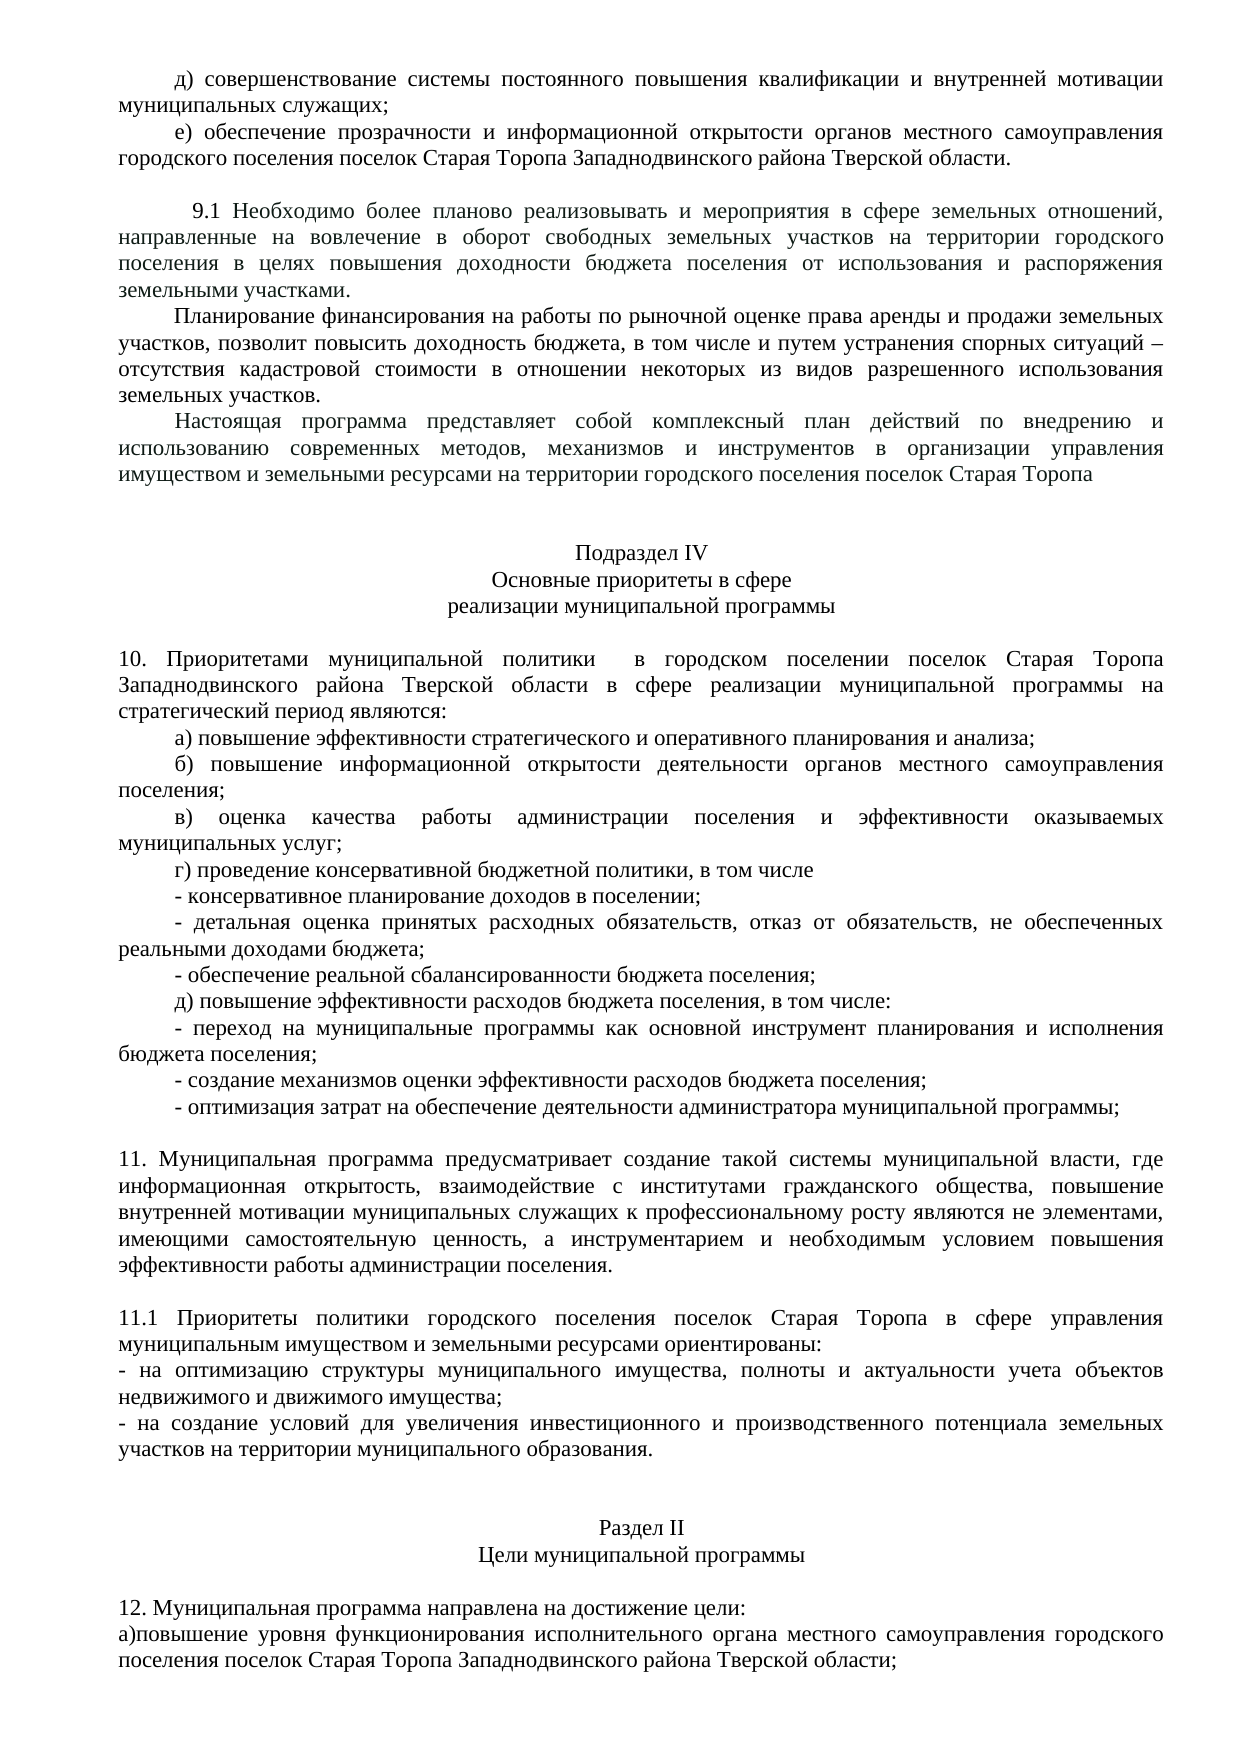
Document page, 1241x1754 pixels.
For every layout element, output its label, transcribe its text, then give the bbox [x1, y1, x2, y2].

text а)повышение уровня функционирования исполнительного органа местного самоуправления городского поселения поселок Старая Торопа Западнодвинского района Тверской области; [118, 1620, 1165, 1673]
text 10. Приоритетами муниципальной политики в городском поселении поселок Старая Торопа Западнодвинского района Тверской области в сфере реализации муниципальной программы на стратегический период являются: [118, 645, 1165, 724]
text - на оптимизацию структуры муниципального имущества, полноты и актуальности учета объектов недвижимого и движимого имущества; [118, 1356, 1165, 1409]
text Подраздел IV [118, 539, 1165, 566]
text 11.1 Приоритеты политики городского поселения поселок Старая Торопа в сфере управления муниципальным имуществом и земельными ресурсами ориентированы: [118, 1304, 1165, 1356]
text реализации муниципальной программы [118, 592, 1165, 618]
text г) проведение консервативной бюджетной политики, в том числе [118, 856, 1165, 882]
text 9.1 Необходимо более планово реализовывать и мероприятия в сфере земельных отношений, направленные на вовлечение в оборот свободных земельных участков на территории городского поселения в целях повышения доходности бюджета поселения от использования и распоряжения земельными участками. [118, 197, 1165, 302]
text - детальная оценка принятых расходных обязательств, отказ от обязательств, не обеспеченных реальными доходами бюджета; [118, 908, 1165, 961]
text д) повышение эффективности расходов бюджета поселения, в том числе: [118, 987, 1165, 1014]
text - обеспечение реальной сбалансированности бюджета поселения; [118, 961, 1165, 987]
text - переход на муниципальные программы как основной инструмент планирования и исполнения бюджета поселения; [118, 1014, 1165, 1066]
text 12. Муниципальная программа направлена на достижение цели: [118, 1593, 1165, 1620]
text б) повышение информационной открытости деятельности органов местного самоуправления поселения; [118, 750, 1165, 803]
text Планирование финансирования на работы по рыночной оценке права аренды и продажи земельных участков, позволит повысить доходность бюджета, в том числе и путем устранения спорных ситуаций – отсутствия кадастровой стоимости в отношении некоторых из видов разрешенного использования земельных участков. [118, 302, 1165, 408]
text Настоящая программа представляет собой комплексный план действий по внедрению и использованию современных методов, механизмов и инструментов в организации управления имуществом и земельными ресурсами на территории городского поселения поселок Старая Торопа [118, 408, 1165, 487]
text - оптимизация затрат на обеспечение деятельности администратора муниципальной программы; [118, 1093, 1165, 1119]
text е) обеспечение прозрачности и информационной открытости органов местного самоуправления городского поселения поселок Старая Торопа Западнодвинского района Тверской области. [118, 118, 1165, 170]
text - на создание условий для увеличения инвестиционного и производственного потенциала земельных участков на территории муниципального образования. [118, 1409, 1165, 1462]
text 11. Муниципальная программа предусматривает создание такой системы муниципальной власти, где информационная открытость, взаимодействие с институтами гражданского общества, повышение внутренней мотивации муниципальных служащих к профессиональному росту являются не элементами, имеющими самостоятельную ценность, а инструментарием и необходимым условием повышения эффективности работы администрации поселения. [118, 1146, 1165, 1277]
text Основные приоритеты в сфере [118, 566, 1165, 592]
text Цели муниципальной программы [118, 1541, 1165, 1567]
text в) оценка качества работы администрации поселения и эффективности оказываемых муниципальных услуг; [118, 803, 1165, 856]
text а) повышение эффективности стратегического и оперативного планирования и анализа; [118, 724, 1165, 750]
text - создание механизмов оценки эффективности расходов бюджета поселения; [118, 1066, 1165, 1093]
text Раздел II [118, 1514, 1165, 1541]
text - консервативное планирование доходов в поселении; [118, 882, 1165, 908]
text д) совершенствование системы постоянного повышения квалификации и внутренней мотивации муниципальных служащих; [118, 65, 1165, 118]
